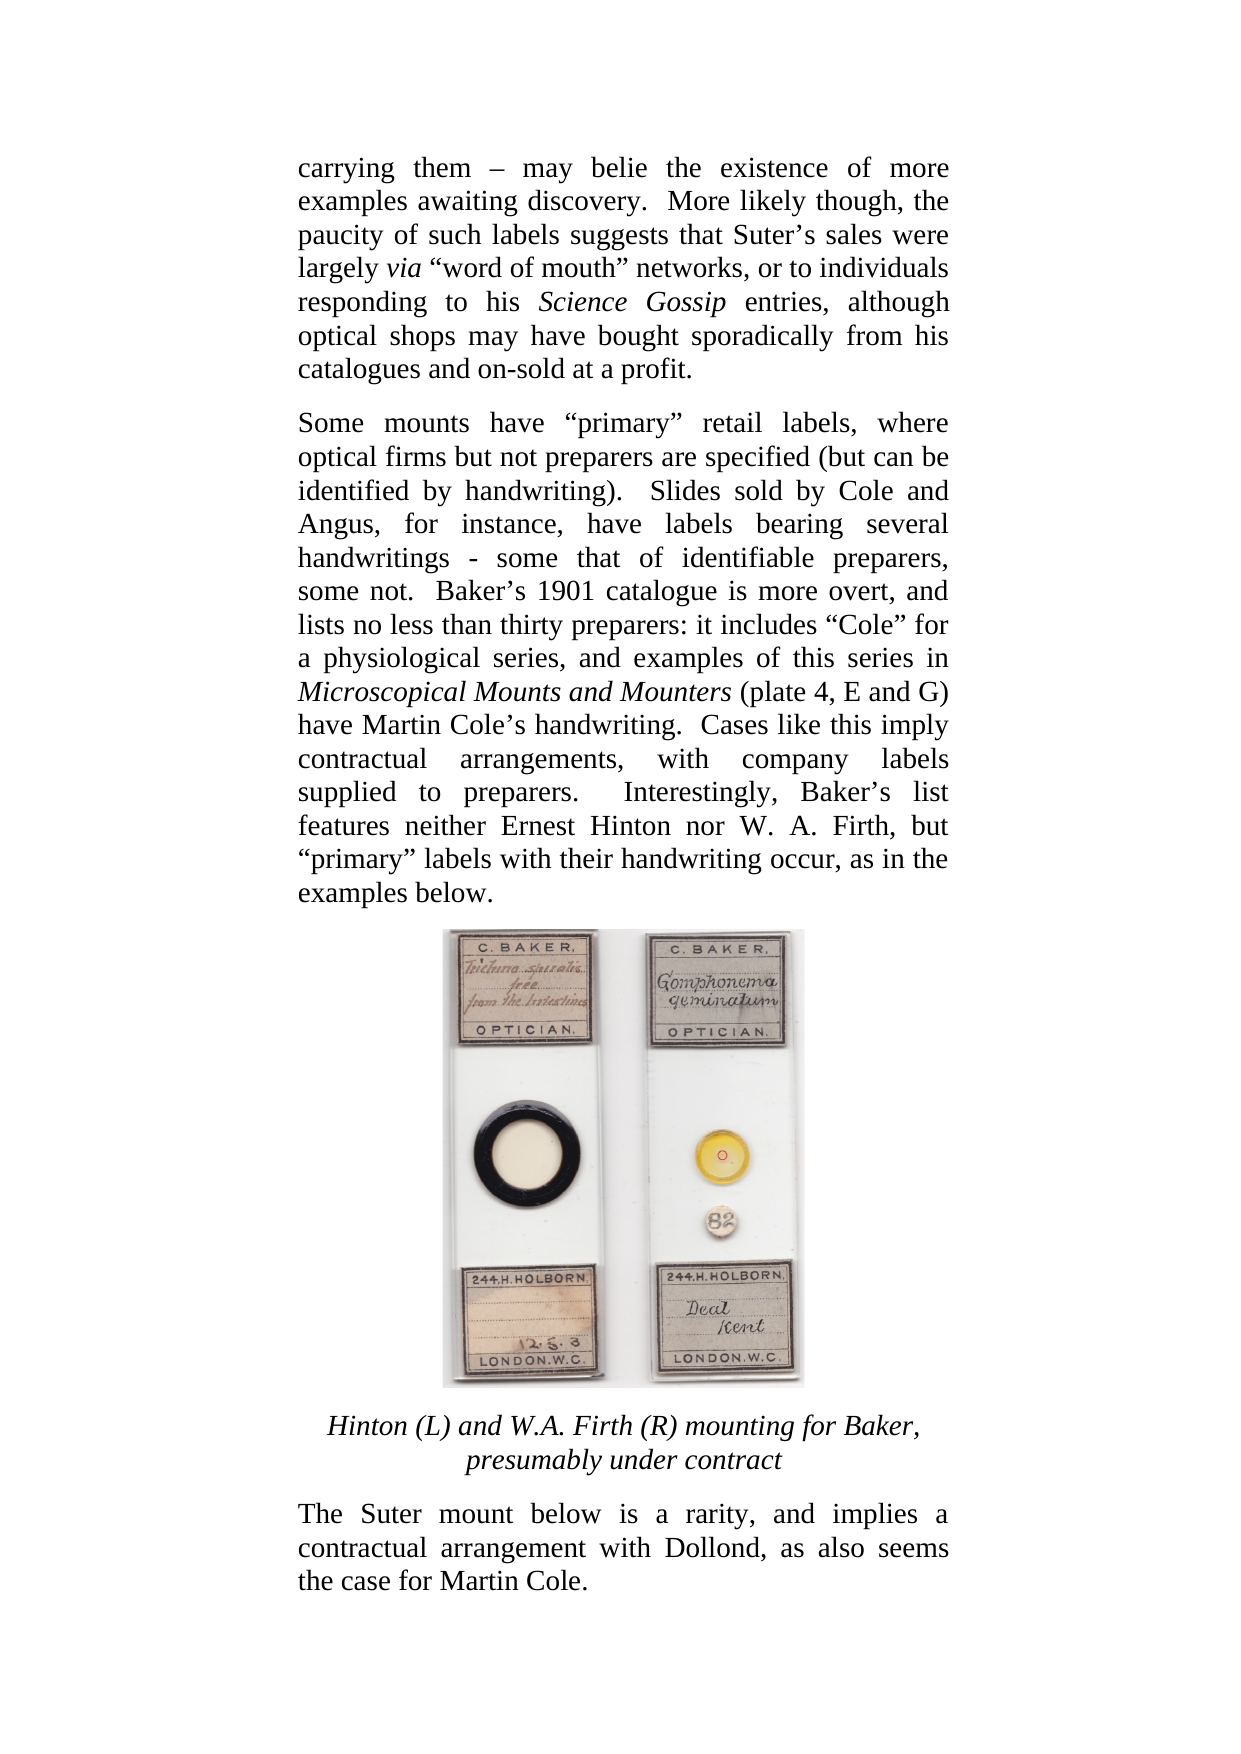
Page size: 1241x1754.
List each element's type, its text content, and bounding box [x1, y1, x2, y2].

picture [442, 929, 805, 1388]
text Some mounts have “primary” retail labels, where optical firms but not preparers are specified (but can be identified by handwriting). Slides sold by Cole and Angus, for instance, have labels bearing several handwritings - some that of identifiable preparers, some not. Baker’s 1901 catalogue is more overt, and lists no less than thirty preparers: it includes “Cole” for a physiological series, and examples of this series in Microscopical Mounts and Mounters (plate 4, E and G) have Martin Cole’s handwriting. Cases like this imply contractual arrangements, with company labels supplied to preparers. Interestingly, Baker’s list features neither Ernest Hinton nor W. A. Firth, but “primary” labels with their handwriting occur, as in the examples below. [298, 406, 950, 909]
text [298, 150, 950, 385]
text Hinton (L) and W.A. Firth (R) mounting for Baker, presumably under contract [298, 1408, 950, 1476]
text The Suter mount below is a rarity, and implies a contractual arrangement with Dollond, as also seems the case for Martin Cole. [298, 1496, 950, 1597]
